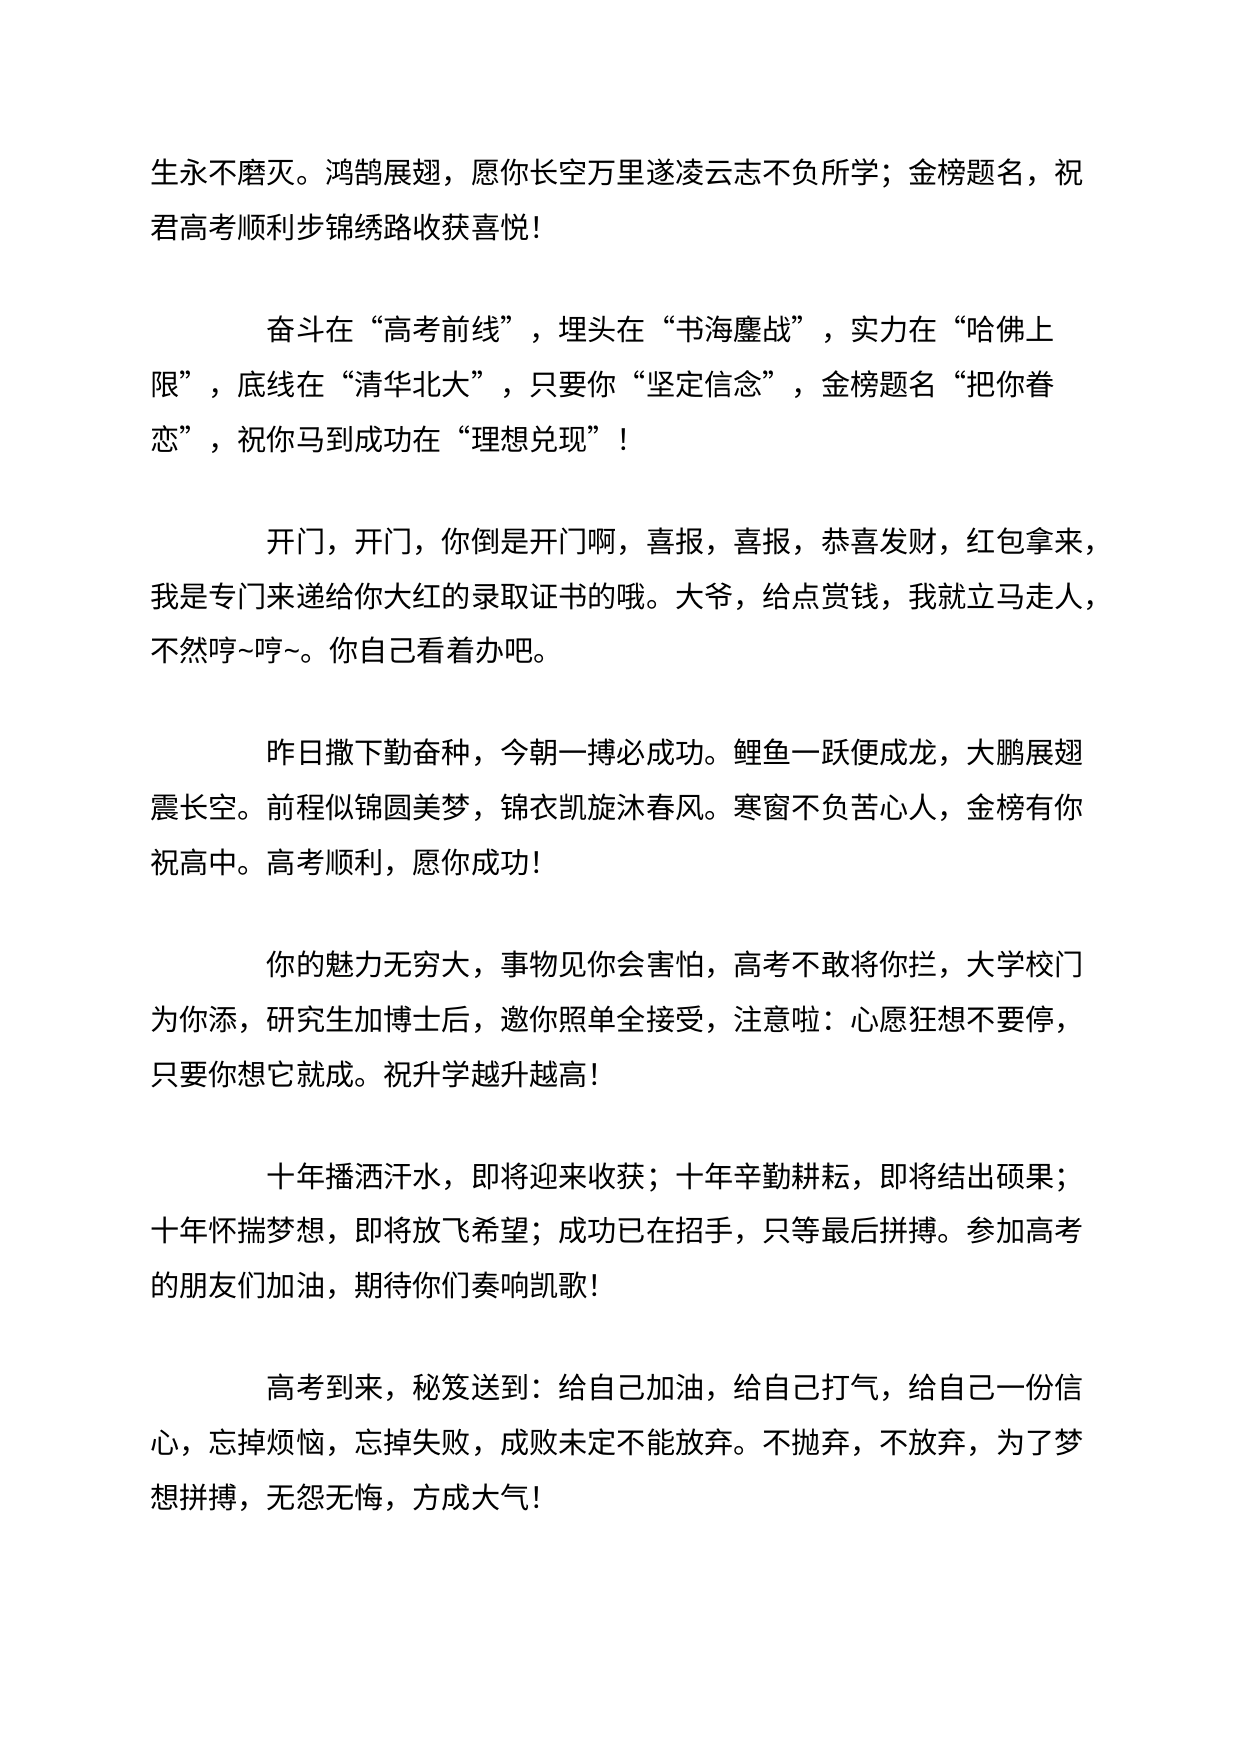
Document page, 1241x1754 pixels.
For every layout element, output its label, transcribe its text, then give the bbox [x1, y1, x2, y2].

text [150, 150, 1090, 247]
text 昨日撒下勤奋种，今朝一搏必成功。鲤鱼一跃便成龙，大鹏展翅震长空。前程似锦圆美梦，锦衣凯旋沐春风。寒窗不负苦心人，金榜有你祝高中。高考顺利，愿你成功！ [150, 730, 1090, 882]
text 开门，开门，你倒是开门啊，喜报，喜报，恭喜发财，红包拿来，我是专门来递给你大红的录取证书的哦。大爷，给点赏钱，我就立马走人，不然哼~哼~。你自己看着办吧。 [150, 518, 1090, 670]
text 十年播洒汗水，即将迎来收获；十年辛勤耕耘，即将结出硕果；十年怀揣梦想，即将放飞希望；成功已在招手，只等最后拼搏。参加高考的朋友们加油，期待你们奏响凯歌！ [150, 1153, 1090, 1305]
text 你的魅力无穷大，事物见你会害怕，高考不敢将你拦，大学校门为你添，研究生加博士后，邀你照单全接受，注意啦：心愿狂想不要停，只要你想它就成。祝升学越升越高！ [150, 942, 1090, 1094]
text 奋斗在“高考前线”，埋头在“书海鏖战”，实力在“哈佛上限”，底线在“清华北大”，只要你“坚定信念”，金榜题名“把你眷恋”，祝你马到成功在“理想兑现”！ [150, 307, 1090, 459]
text 高考到来，秘笈送到：给自己加油，给自己打气，给自己一份信心，忘掉烦恼，忘掉失败，成败未定不能放弃。不抛弃，不放弃，为了梦想拼搏，无怨无悔，方成大气！ [150, 1365, 1090, 1517]
